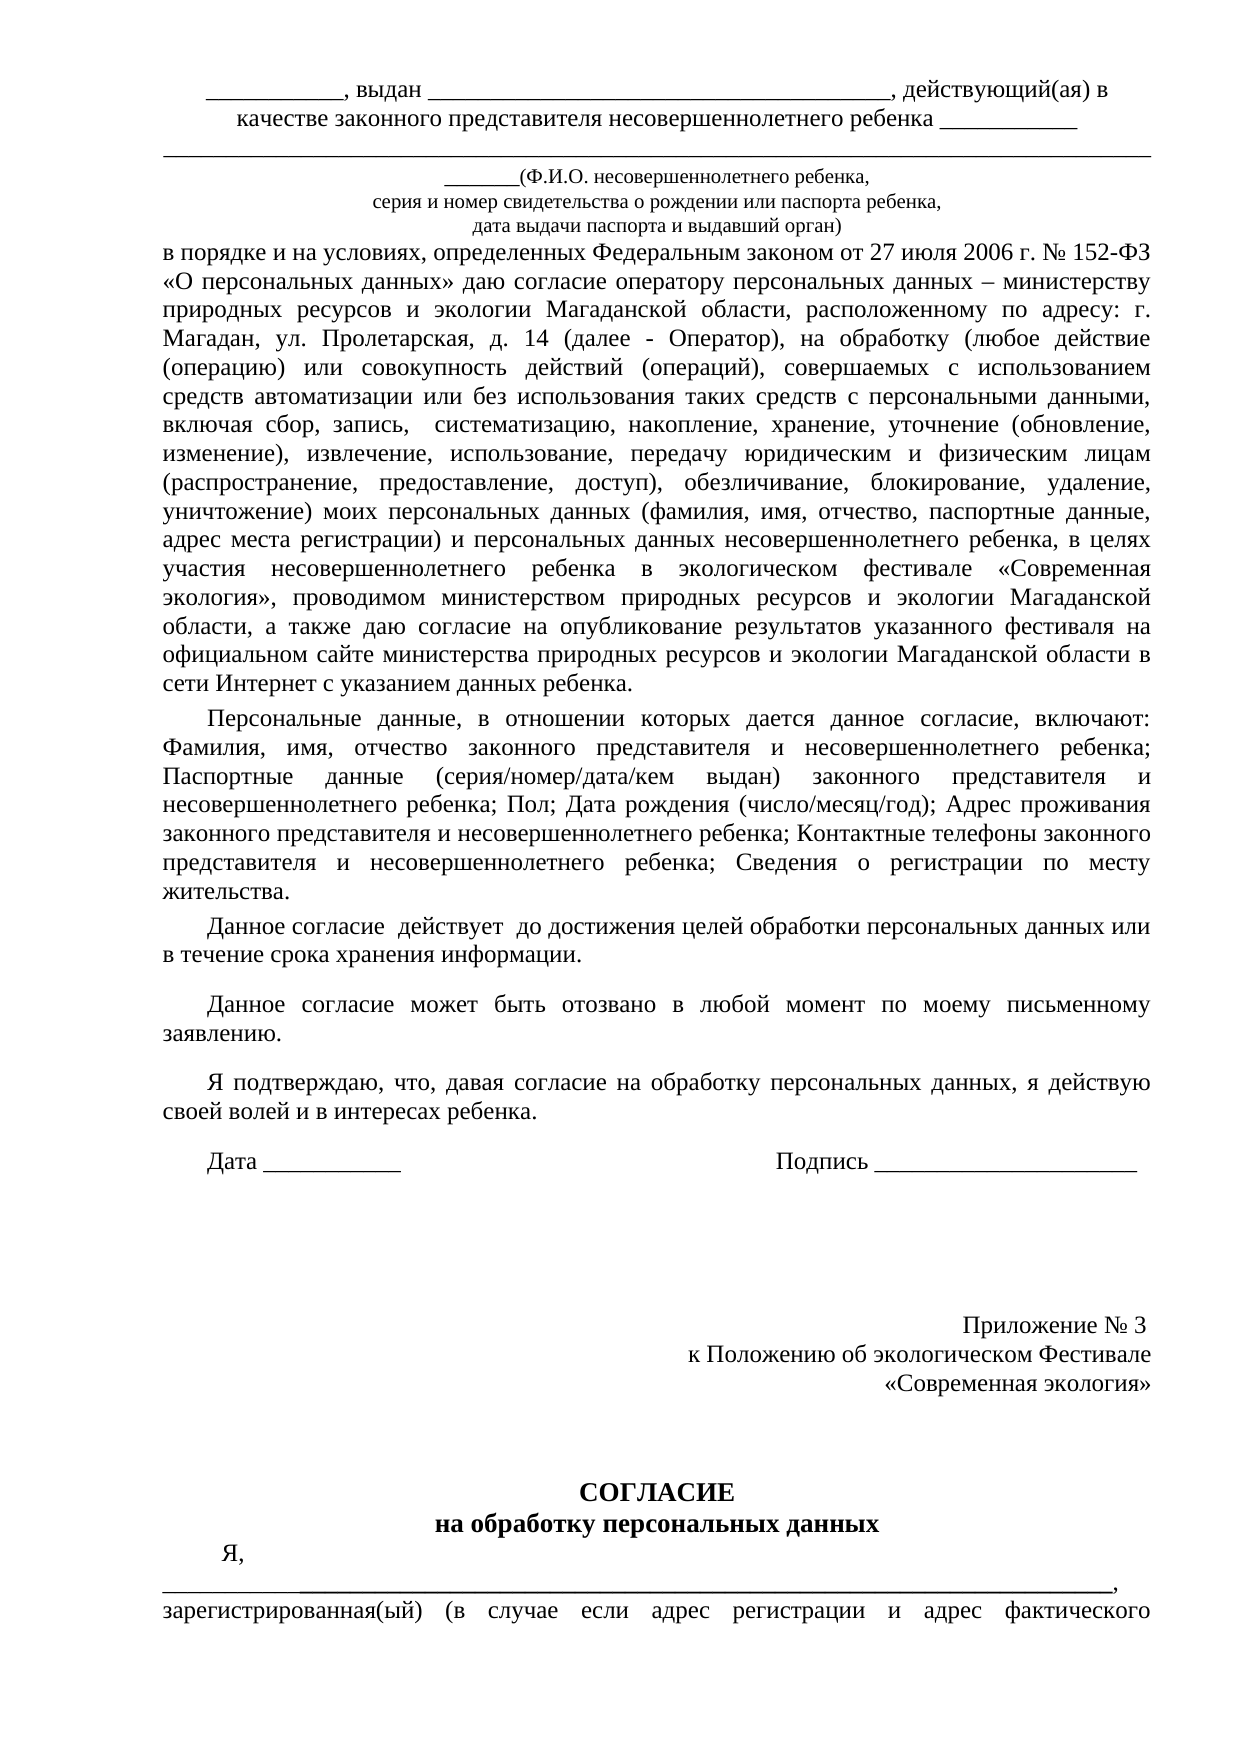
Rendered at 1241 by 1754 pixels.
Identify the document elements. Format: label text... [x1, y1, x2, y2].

text дата выдачи паспорта и выдавший орган) [162, 213, 1152, 237]
text серия и номер свидетельства о рождении или паспорта ребенка, [162, 189, 1152, 213]
text Дата ___________ Подпись _____________________ [162, 1146, 1152, 1174]
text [162, 1538, 1152, 1624]
text к Положению об экологическом Фестивале [162, 1339, 1152, 1368]
text Я подтверждаю, что, давая согласие на обработку персональных данных, я действую своей волей и в интересах ребенка. [162, 1067, 1152, 1125]
text «Современная экология» [162, 1368, 1152, 1397]
text Данное согласие может быть отозвано в любой момент по моему письменному заявлению. [162, 989, 1152, 1047]
text СОГЛАСИЕ [162, 1476, 1152, 1507]
text Данное согласие действует до достижения целей обработки персональных данных или в течение срока хранения информации. [162, 911, 1152, 968]
text на обработку персональных данных [162, 1507, 1152, 1538]
text Приложение № 3 [162, 1310, 1152, 1339]
text в порядке и на условиях, определенных Федеральным законом от 27 июля 2006 г. № 152-ФЗ «О персональных данных» даю согласие оператору персональных данных – министерству природных ресурсов и экологии Магаданской области, расположенному по адресу: г. Магадан, ул. Пролетарская, д. 14 (далее - Оператор), на обработку (любое действие (операцию) или совокупность действий (операций), совершаемых с использованием средств автоматизации или без использования таких средств с персональными данными, включая сбор, запись, систематизацию, накопление, хранение, уточнение (обновление, изменение), извлечение, использование, передачу юридическим и физическим лицам (распространение, предоставление, доступ), обезличивание, блокирование, удаление, уничтожение) моих персональных данных (фамилия, имя, отчество, паспортные данные, адрес места регистрации) и персональных данных несовершеннолетнего ребенка, в целях участия несовершеннолетнего ребенка в экологическом фестивале «Современная экология», проводимом министерством природных ресурсов и экологии Магаданской области, а также даю согласие на опубликование результатов указанного фестиваля на официальном сайте министерства природных ресурсов и экологии Магаданской области в сети Интернет с указанием данных ребенка. [162, 237, 1152, 697]
text Персональные данные, в отношении которых дается данное согласие, включают: Фамилия, имя, отчество законного представителя и несовершеннолетнего ребенка; Паспортные данные (серия/номер/дата/кем выдан) законного представителя и несовершеннолетнего ребенка; Пол; Дата рождения (число/месяц/год); Адрес проживания законного представителя и несовершеннолетнего ребенка; Контактные телефоны законного представителя и несовершеннолетнего ребенка; Сведения о регистрации по месту жительства. [162, 703, 1152, 904]
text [162, 74, 1152, 189]
